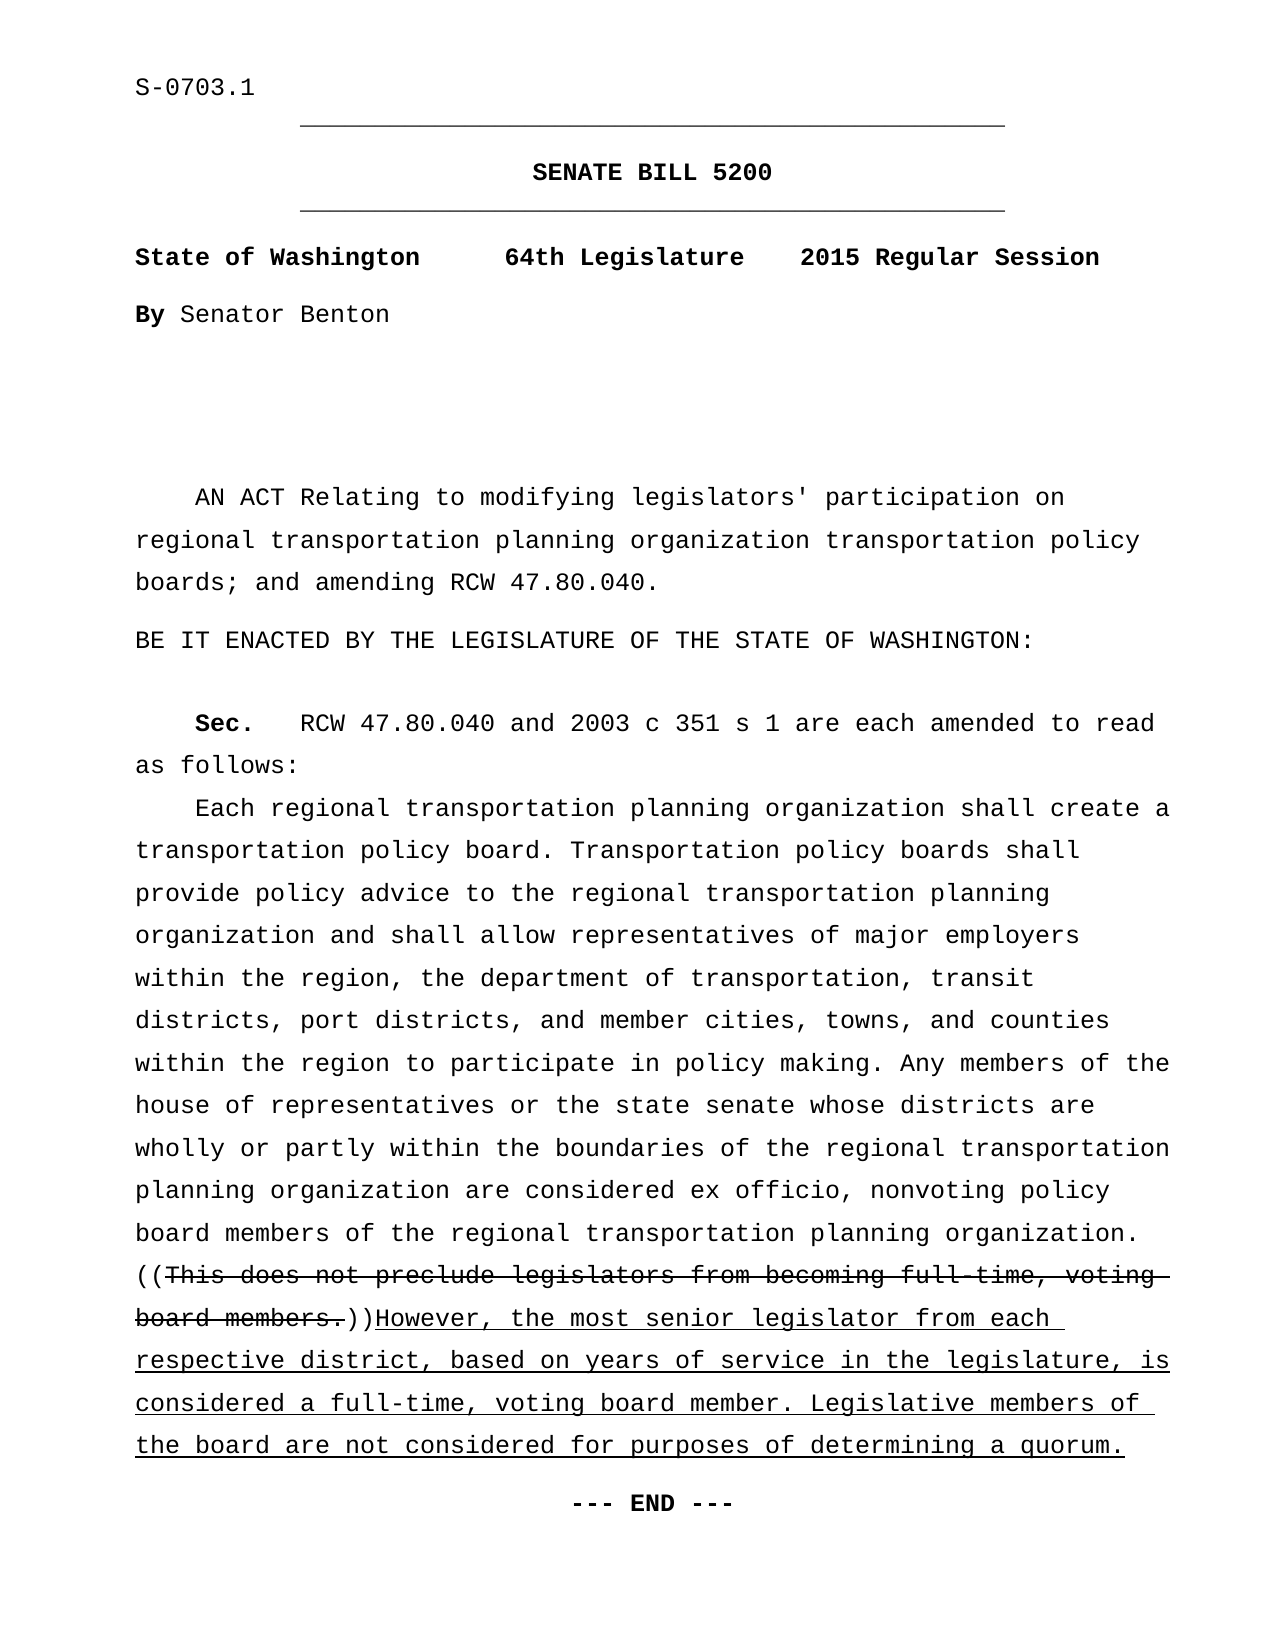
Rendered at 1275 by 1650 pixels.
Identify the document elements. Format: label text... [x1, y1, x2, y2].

text Each regional transportation planning organization shall create a transportation policy board. Transportation policy boards shall provide policy advice to the regional transportation planning organization and shall allow representatives of major employers within the region, the department of transportation, transit districts, port districts, and member cities, towns, and counties within the region to participate in policy making. Any members of the house of representatives or the state senate whose districts are wholly or partly within the boundaries of the regional transportation planning organization are considered ex officio, nonvoting policy board members of the regional transportation planning organization. ((This does not preclude legislators from becoming full-time, voting board members.))However, the most senior legislator from each respective district, based on years of service in the legislature, is considered a full-time, voting board member. Legislative members of the board are not considered for purposes of determining a quorum. [135, 1373, 1170, 1462]
text AN ACT Relating to modifying legislators' participation on regional transportation planning organization transportation policy boards; and amending RCW 47.80.040. [135, 472, 1170, 599]
text _______________________________________________ [135, 103, 1170, 132]
text _______________________________________________ [135, 188, 1170, 217]
text Sec. RCW 47.80.040 and 2003 c 351 s 1 are each amended to read as follows: [135, 697, 1170, 782]
text S-0703.1 [135, 75, 1170, 103]
text By Senator Benton [135, 302, 1170, 330]
text Each regional transportation planning organization shall create a transportation policy board. Transportation policy boards shall provide policy advice to the regional transportation planning organization and shall allow representatives of major employers within the region, the department of transportation, transit districts, port districts, and member cities, towns, and counties within the region to participate in policy making. Any members of the house of representatives or the state senate whose districts are wholly or partly within the boundaries of the regional transportation planning organization are considered ex officio, nonvoting policy board members of the regional transportation planning organization. ((This does not preclude legislators from becoming full-time, voting board members.))However, the most senior legislator from each respective district, based on years of service in the legislature, is considered a full-time, voting board member. Legislative members of the board are not considered for purposes of determining a quorum. [135, 782, 1170, 1371]
text --- END --- [135, 1491, 1170, 1519]
text SENATE BILL 5200 [135, 160, 1170, 188]
text BE IT ENACTED BY THE LEGISLATURE OF THE STATE OF WASHINGTON: [135, 627, 1170, 656]
text State of Washington 64th Legislature 2015 Regular Session [135, 245, 1170, 273]
